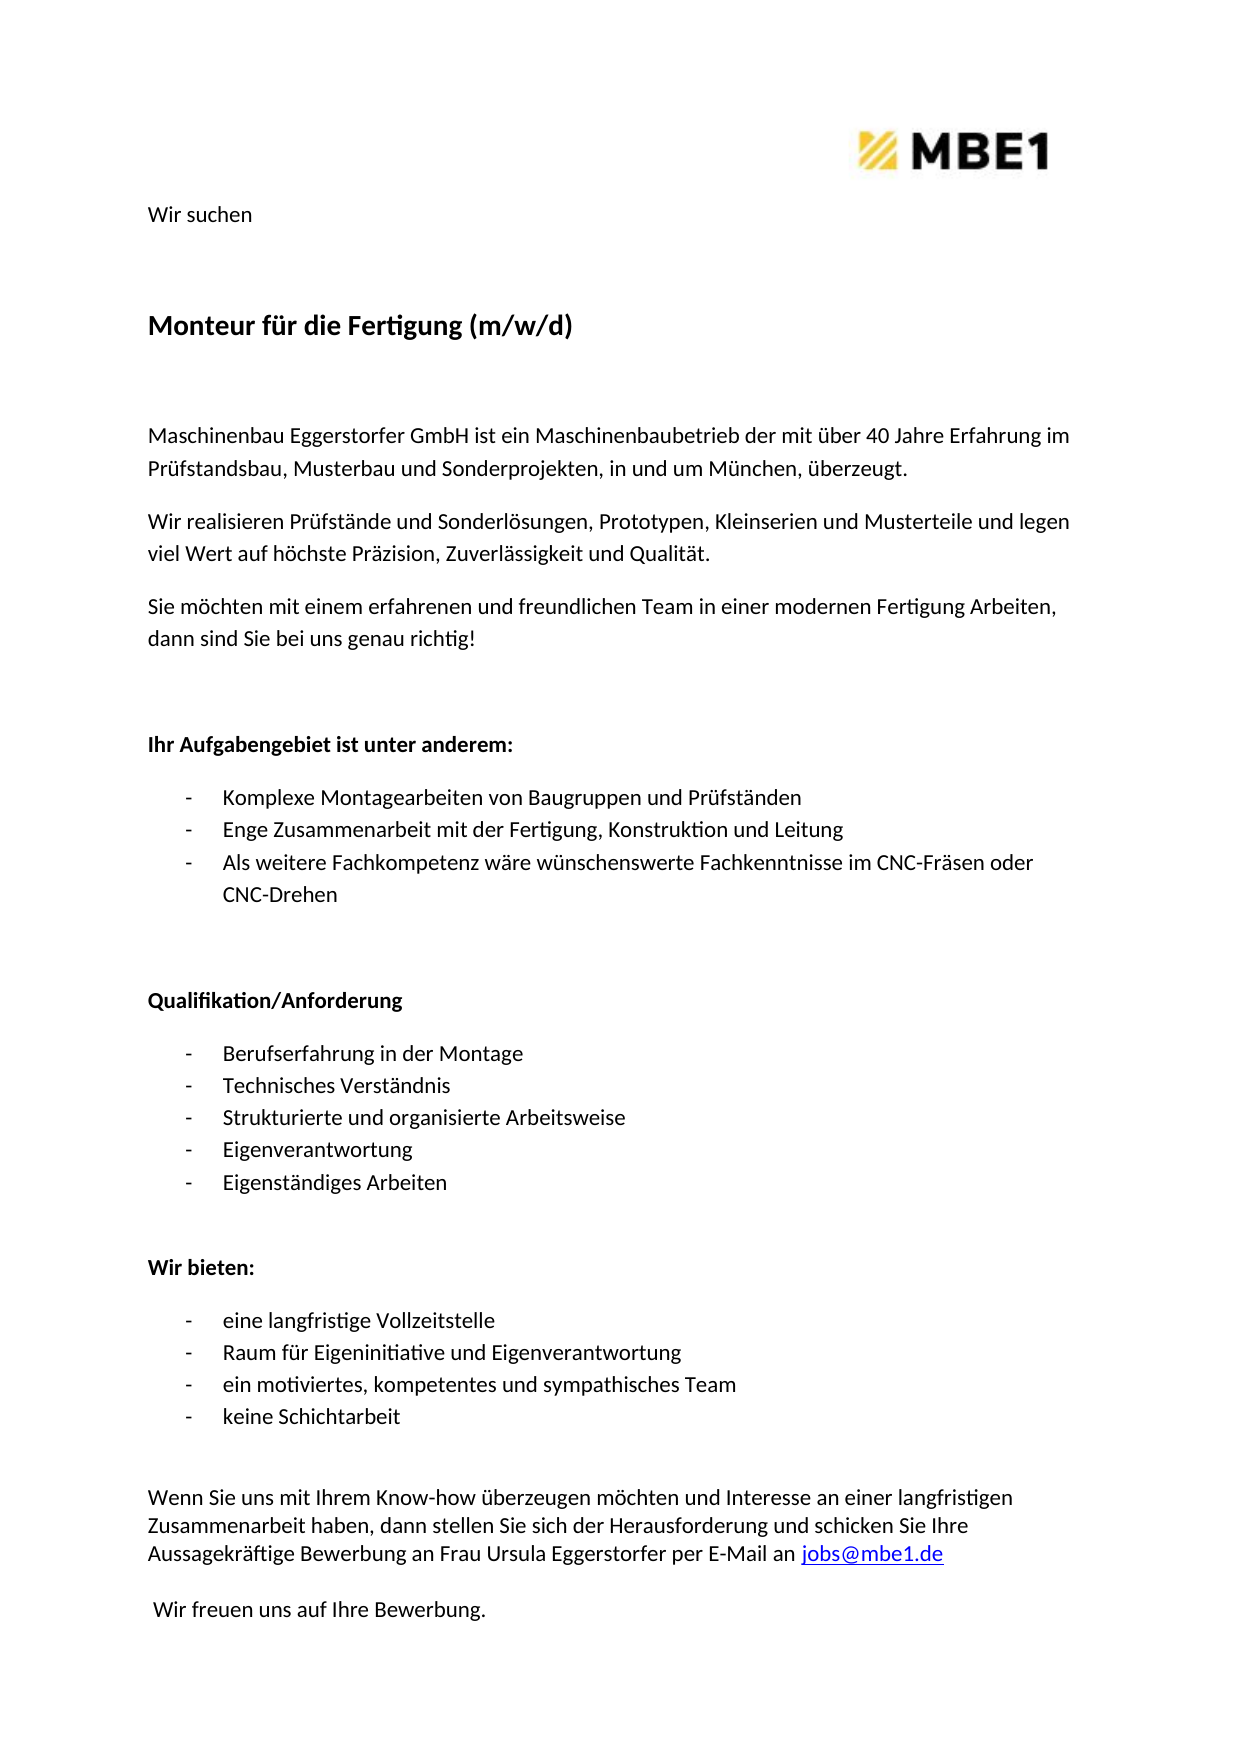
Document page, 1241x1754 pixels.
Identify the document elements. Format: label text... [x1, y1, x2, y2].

list Strukturierte und organisierte Arbeitsweise [185, 1103, 1093, 1131]
text Wir freuen uns auf Ihre Bewerbung. [148, 1596, 1093, 1623]
text Monteur für die Fertigung (m/w/d) [148, 307, 1093, 342]
text Wenn Sie uns mit Ihrem Know-how überzeugen möchten und Interesse an einer langfristigen Zusammenarbeit haben, dann stellen Sie sich der Herausforderung und schicken Sie Ihre Aussagekräftige Bewerbung an Frau Ursula Eggerstorfer per E-Mail an jobs@mbe1.de [148, 1483, 1093, 1567]
list Enge Zusammenarbeit mit der Fertigung, Konstruktion und Leitung [185, 815, 1093, 843]
text Wir realisieren Prüfstände und Sonderlösungen, Prototypen, Kleinserien und Musterteile und legen viel Wert auf höchste Präzision, Zuverlässigkeit und Qualität. [148, 507, 1093, 567]
list Berufserfahrung in der Montage [185, 1039, 1093, 1067]
list CNC-Drehen [223, 880, 1093, 908]
list Als weitere Fachkompetenz wäre wünschenswerte Fachkenntnisse im CNC-Fräsen oder [185, 848, 1093, 876]
text Sie möchten mit einem erfahrenen und freundlichen Team in einer modernen Fertigung Arbeiten, dann sind Sie bei uns genau richtig! [148, 592, 1093, 652]
text Qualifikation/Anforderung [148, 986, 1093, 1014]
list Komplexe Montagearbeiten von Baugruppen und Prüfständen [185, 783, 1093, 811]
text Maschinenbau Eggerstorfer GmbH ist ein Maschinenbaubetrieb der mit über 40 Jahre Erfahrung im Prüfstandsbau, Musterbau und Sonderprojekten, in und um München, überzeugt. [148, 422, 1093, 482]
list eine langfristige Vollzeitstelle [185, 1306, 1093, 1334]
list keine Schichtarbeit [185, 1402, 1093, 1430]
list Technisches Verständnis [185, 1071, 1093, 1099]
text Ihr Aufgabengebiet ist unter anderem: [148, 730, 1093, 758]
picture [848, 103, 1060, 198]
text Wir bieten: [148, 1253, 1093, 1281]
list ein motiviertes, kompetentes und sympathisches Team [185, 1370, 1093, 1398]
list Eigenverantwortung [185, 1135, 1093, 1163]
text Wir suchen [148, 201, 1093, 229]
list Eigenständiges Arbeiten [185, 1168, 1093, 1196]
list Raum für Eigeninitiative und Eigenverantwortung [185, 1338, 1093, 1366]
